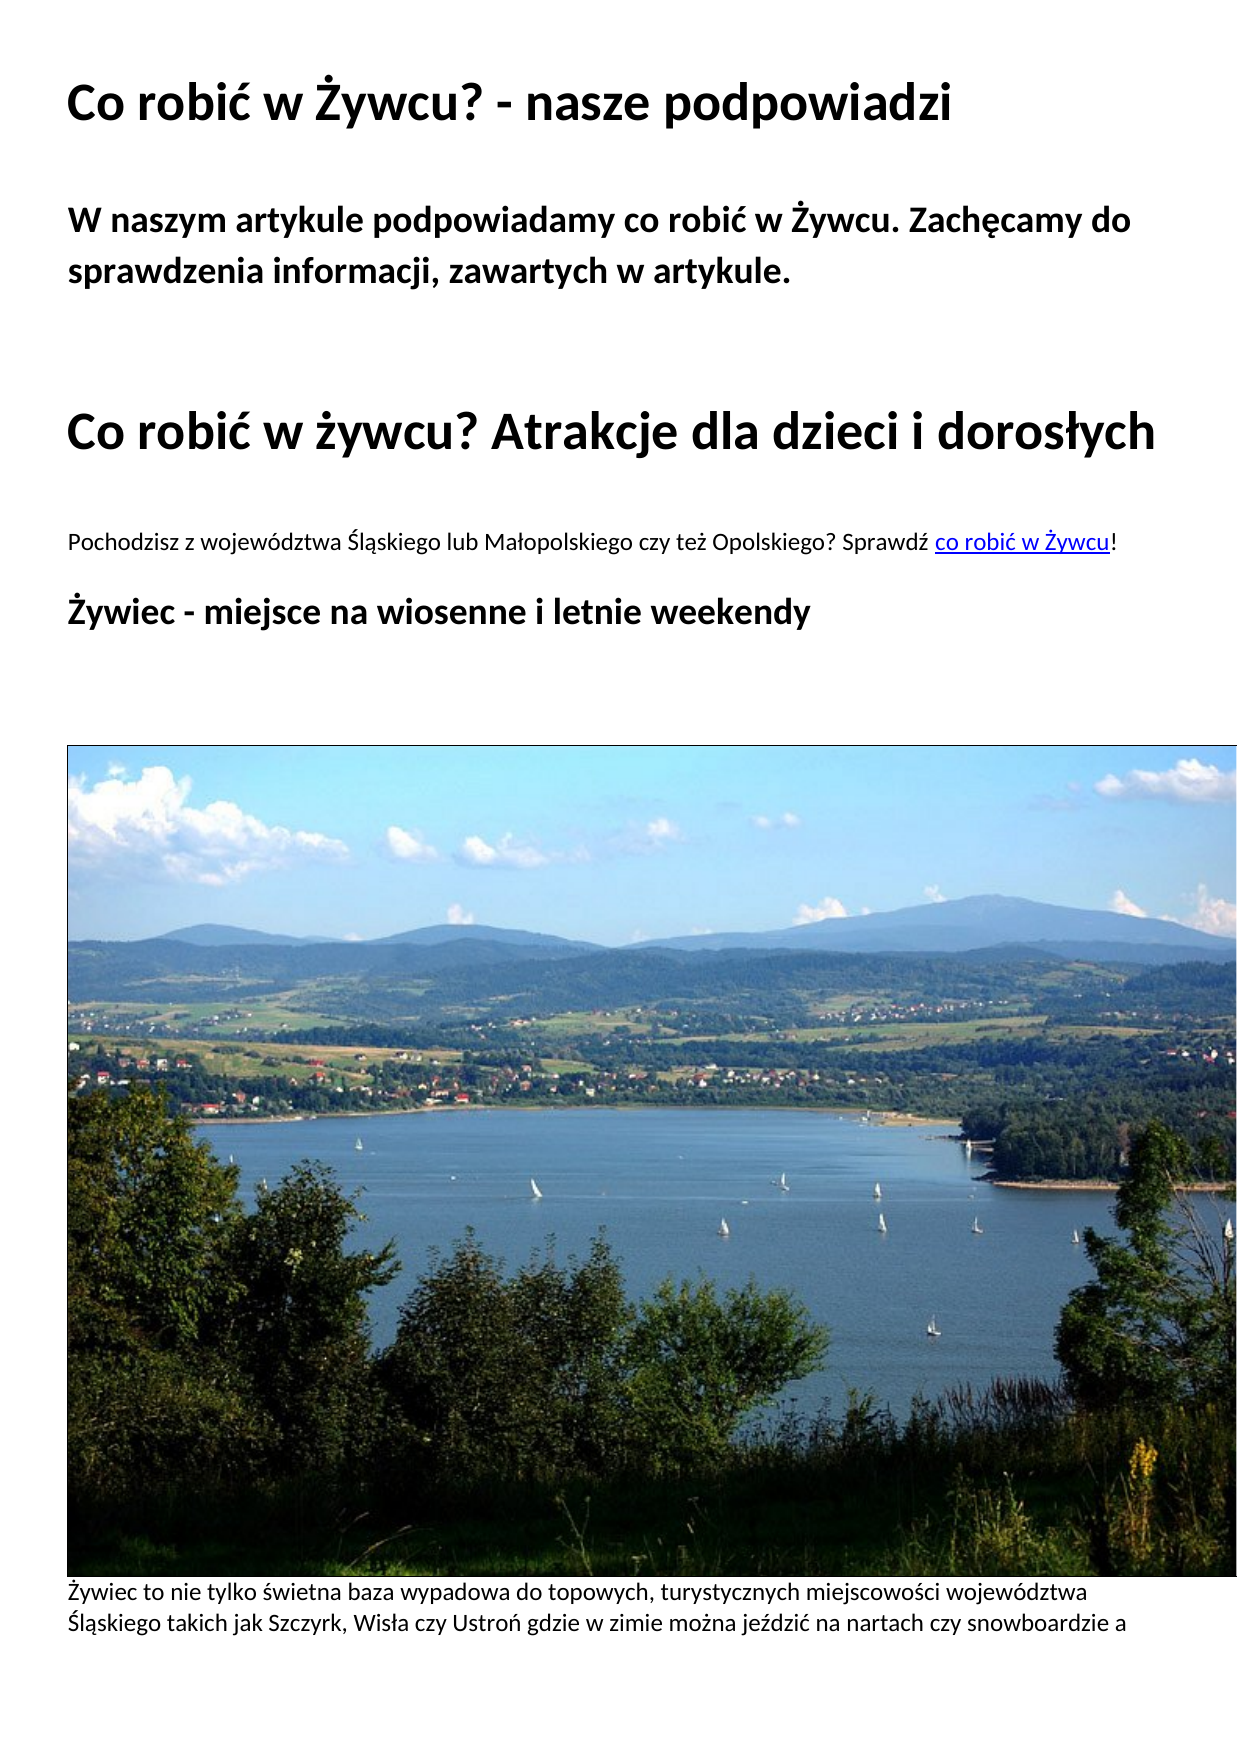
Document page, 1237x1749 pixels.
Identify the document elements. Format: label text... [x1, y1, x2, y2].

text Żywiec - miejsce na wiosenne i letnie weekendy [68, 588, 1169, 633]
text W naszym artykule podpowiadamy co robić w Żywcu. Zachęcamy do sprawdzenia informacji, zawartych w artykule. [68, 196, 1169, 293]
text Co robić w Żywcu? - nasze podpowiadzi [68, 68, 1169, 134]
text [68, 1577, 1169, 1638]
picture [68, 746, 1237, 1576]
text Co robić w żywcu? Atrakcje dla dzieci i dorosłych [68, 397, 1169, 463]
text Pochodzisz z województwa Śląskiego lub Małopolskiego czy też Opolskiego? Sprawdź co robić w Żywcu! [68, 526, 1169, 556]
